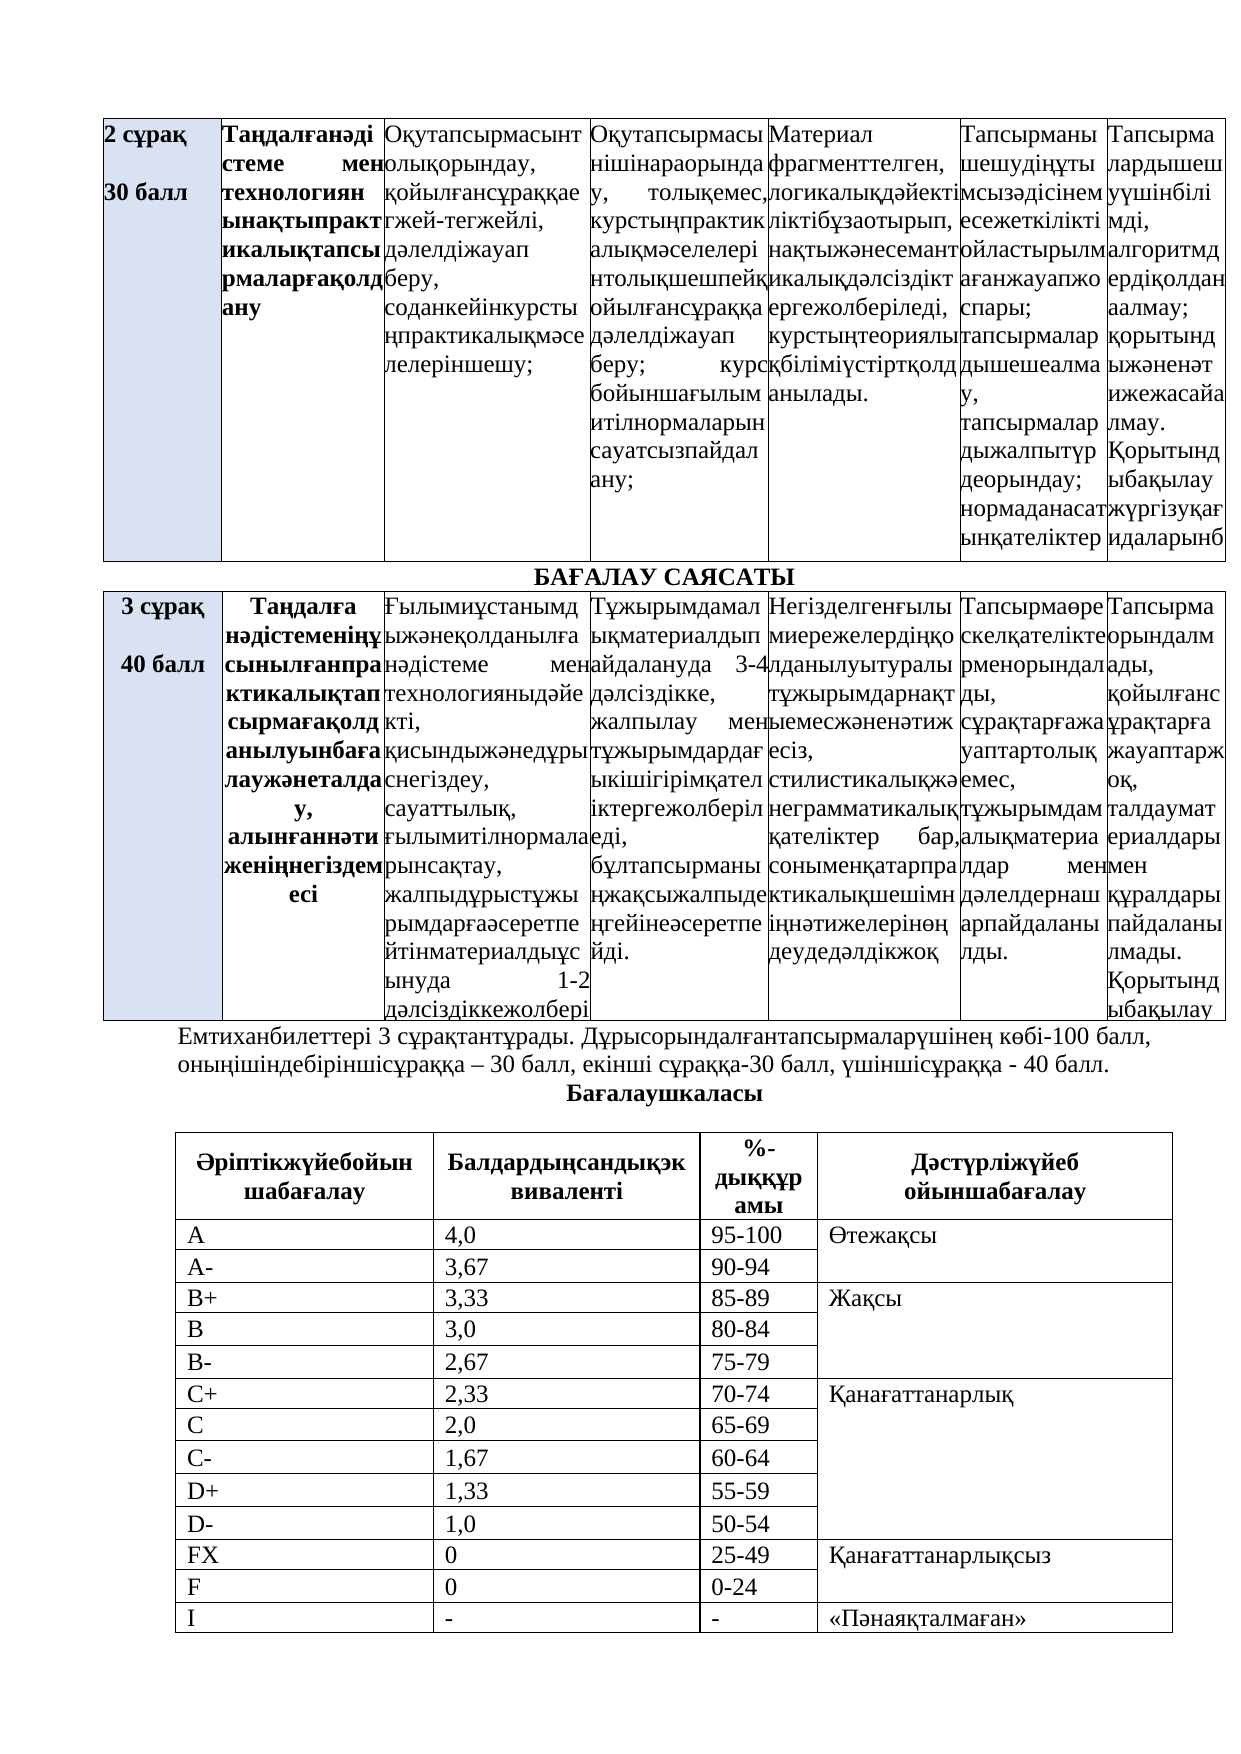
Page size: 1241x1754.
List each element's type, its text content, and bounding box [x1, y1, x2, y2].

table_header Тұжырымдамалықматериалдыпайдалануда 3-4 дәлсіздікке, жалпылау мен тұжырымдардағыкішігірімқателіктергежолберіледі, бұлтапсырманыңжақсыжалпыдеңгейінеәсеретпейді. [591, 592, 768, 1020]
table_cell С+ [176, 1379, 433, 1407]
table_header Тапсырмаөрескелқателіктерменорындалды, сұрақтарғажауаптартолықемес, тұжырымдамалықматериалдар мен дәлелдернашарпайдаланылды. [961, 592, 1107, 1020]
table_cell 65-69 [701, 1409, 817, 1440]
table_cell 1,33 [434, 1474, 699, 1506]
table_header Тапсырмаорындалмады, қойылғансұрақтарғажауаптаржоқ, талдауматериалдары мен құралдарыпайдаланылмады. Қорытындыбақылаужүргізуқағидаларынбұзу. [1108, 592, 1225, 1020]
table_header Таңдалғанәдістеменіңұсынылғанпрактикалықтапсырмағақолданылуынбағалаужәнеталдау, алынғаннәтиженіңнегіздемесі [223, 592, 384, 1020]
table_cell Тапсырманышешудіңұтымсызәдісінемесежеткіліктіойластырылмағанжауапжоспары; тапсырмалардышешеалмау, тапсырмалардыжалпытүрдеорындау; нормаданасатынқателіктер мен кемшіліктердің болуы. [961, 119, 1107, 561]
table_header 3 сұрақ 40 балл [104, 592, 222, 1020]
table_cell 0 [434, 1570, 699, 1602]
table_cell Жақсы [818, 1283, 1172, 1378]
table_cell FX [176, 1540, 433, 1569]
table_header Әріптікжүйебойыншабағалау [176, 1133, 433, 1219]
table_cell - [434, 1603, 699, 1632]
table_cell А- [176, 1250, 433, 1282]
table_cell 2,0 [434, 1409, 699, 1440]
table_header Негізделгенғылымиережелердіңқолданылуытуралытұжырымдарнақтыемесжәненәтижесіз, стилистикалықжәнеграмматикалыққателіктер бар, соныменқатарпрактикалықшешімніңнәтижелерінөңдеудедәлдікжоқ [769, 592, 960, 1020]
table_cell 85-89 [701, 1283, 817, 1312]
table_cell С- [176, 1441, 433, 1473]
table_cell 75-79 [701, 1346, 817, 1378]
table_cell 25-49 [701, 1540, 817, 1569]
table_cell 4,0 [434, 1220, 699, 1249]
table_cell Оқутапсырмасынішінараорындау, толықемес, курстыңпрактикалықмәселелерінтолықшешпейқойылғансұраққадәлелдіжауап беру; курс бойыншағылымитілнормаларынсауатсызпайдалану; [591, 119, 768, 561]
table_cell В [176, 1313, 433, 1345]
table_cell 50-54 [701, 1507, 817, 1539]
table_cell Өтежақсы [818, 1220, 1172, 1282]
text Бағалаушкаласы [177, 1078, 1152, 1107]
table_cell Материал фрагменттелген, логикалықдәйектіліктібұзаотырып, нақтыжәнесемантикалықдәлсіздіктергежолберіледі, курстыңтеориялықбіліміүстіртқолданылады. [769, 119, 960, 561]
table_cell 0-24 [701, 1570, 817, 1602]
table_cell 3,67 [434, 1250, 699, 1282]
table_cell А [176, 1220, 433, 1249]
text БАҒАЛАУ САЯСАТЫ [177, 562, 1152, 591]
table_header Балдардыңсандықэквиваленті [434, 1133, 699, 1219]
table_cell 0 [434, 1540, 699, 1569]
table_cell 55-59 [701, 1474, 817, 1506]
table_cell Оқутапсырмасынтолықорындау, қойылғансұраққаегжей-тегжейлі, дәлелдіжауап беру, соданкейінкурстыңпрактикалықмәселелеріншешу; [385, 119, 590, 561]
table_cell 90-94 [701, 1250, 817, 1282]
table_cell Таңдалғанәдістеме мен технологиянынақтыпрактикалықтапсырмаларғақолдану [222, 119, 384, 561]
table_cell 1,0 [434, 1507, 699, 1539]
table_cell 2,33 [434, 1379, 699, 1407]
table_cell 3,0 [434, 1313, 699, 1345]
table_cell D+ [176, 1474, 433, 1506]
table_cell I (Incomplete) [176, 1603, 433, 1632]
table_cell D- [176, 1507, 433, 1539]
table_cell 2,67 [434, 1346, 699, 1378]
table_cell С [176, 1409, 433, 1440]
table_cell 2 сұрақ 30 балл [104, 119, 221, 561]
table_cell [818, 1603, 1172, 1632]
text Емтиханбилеттері 3 сұрақтантұрады. Дұрысорындалғантапсырмаларүшінең көбі-100 балл, оныңішіндебіріншісұраққа – 30 балл, екінші сұраққа-30 балл, үшіншісұраққа - 40 балл. [177, 1021, 1152, 1078]
table_cell 3,33 [434, 1283, 699, 1312]
table_cell В- [176, 1346, 433, 1378]
table_cell 60-64 [701, 1441, 817, 1473]
table_cell F [176, 1570, 433, 1602]
table_cell Тапсырмалардышешуүшінбілімді, алгоритмдердіқолданаалмау; қорытындыжәненәтижежасайалмау. Қорытындыбақылаужүргізуқағидаларынбұзу. [1108, 119, 1225, 561]
table_cell В+ [176, 1283, 433, 1312]
table_header Ғылымиұстанымдыжәнеқолданылғанәдістеме мен технологияныдәйекті, қисындыжәнедұрыснегіздеу, сауаттылық, ғылымитілнормаларынсақтау, жалпыдұрыстұжырымдарғаәсеретпейтінматериалдыұсынуда 1-2 дәлсіздіккежолберіледі (+графикалықдеректерарқылынегіздеунәтижелерінвизуализациялау). [385, 592, 590, 1020]
table_cell 95-100 [701, 1220, 817, 1249]
table_cell Қанағаттанарлықсыз [818, 1540, 1172, 1602]
table_cell - [701, 1603, 817, 1632]
table_cell 80-84 [701, 1313, 817, 1345]
table_header Дәстүрліжүйебойыншабағалау [818, 1133, 1172, 1219]
table_cell 1,67 [434, 1441, 699, 1473]
table_cell Қанағаттанарлық [818, 1379, 1172, 1539]
table_cell 70-74 [701, 1379, 817, 1407]
table_header %-дыққұрамы [701, 1133, 817, 1219]
